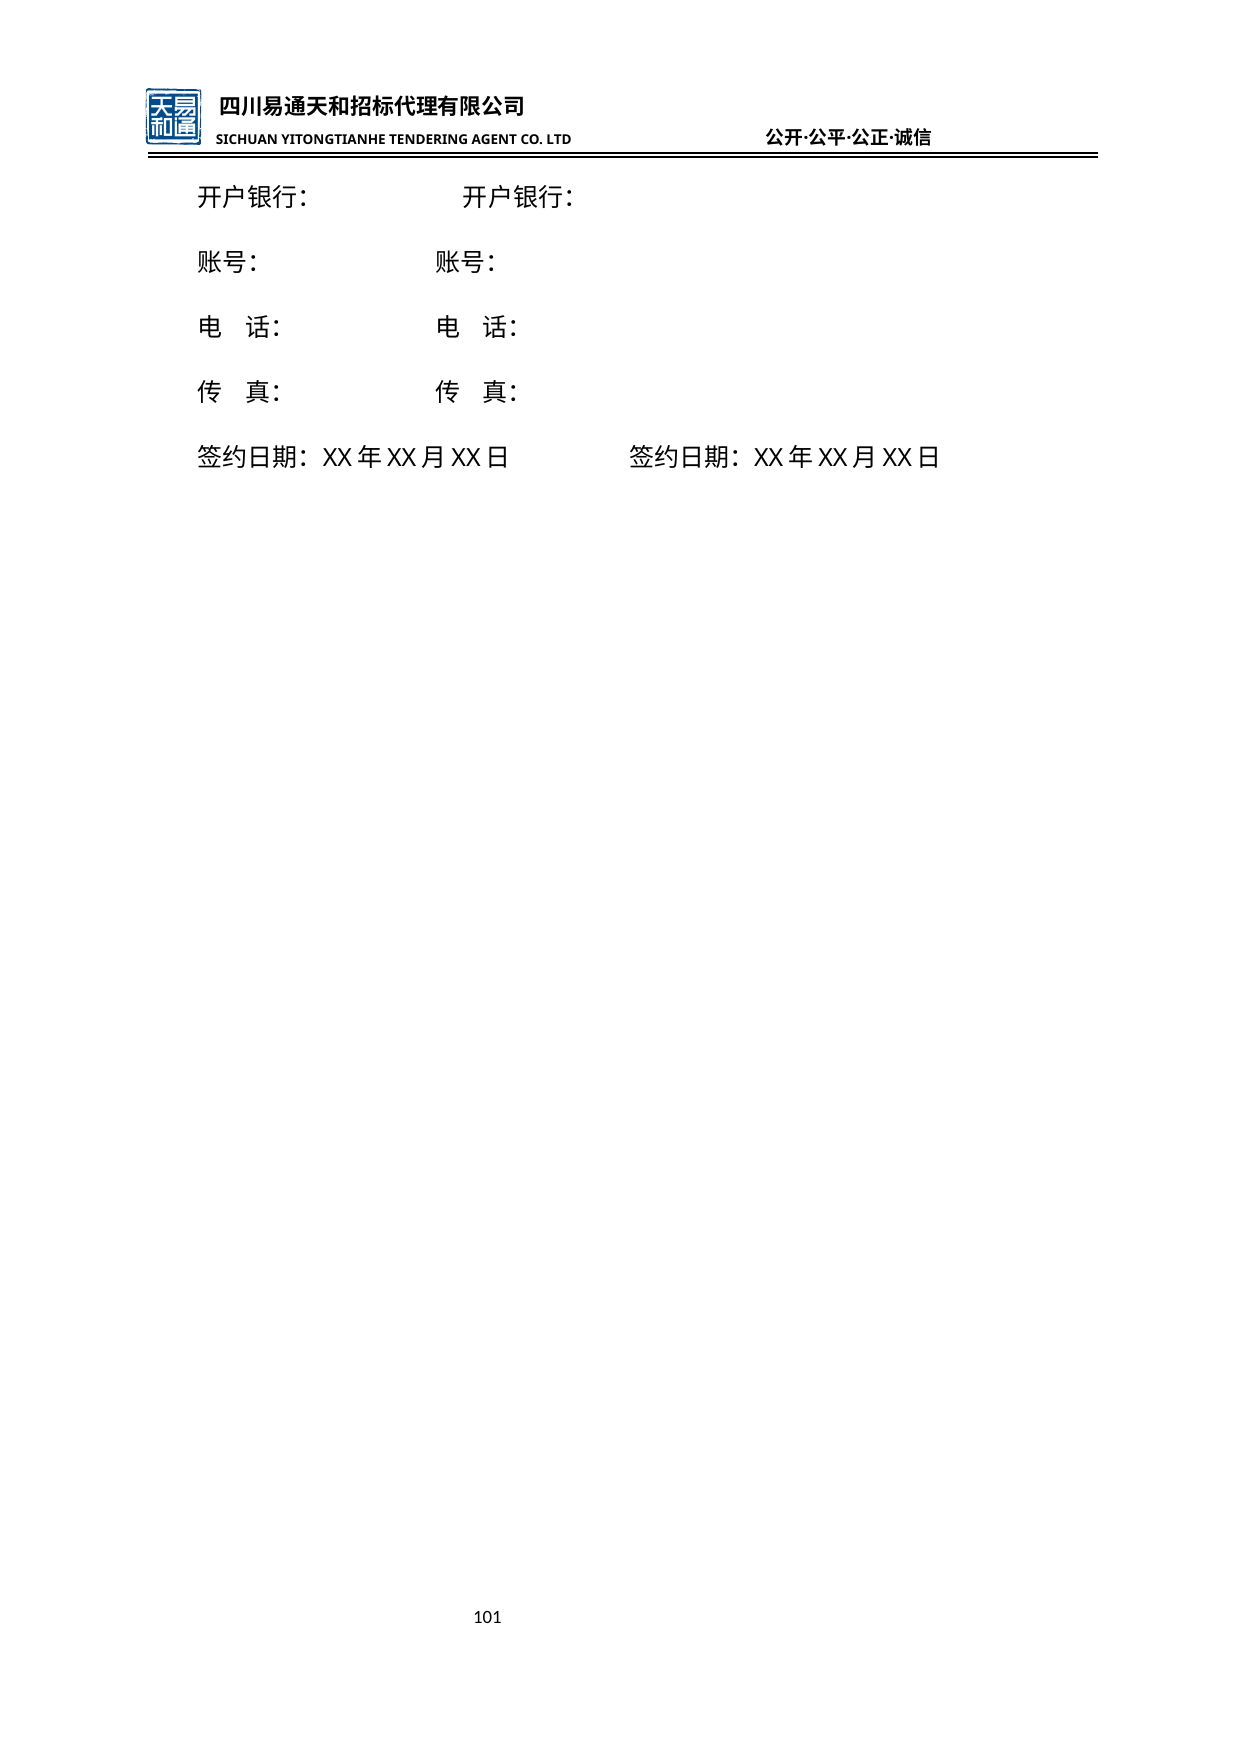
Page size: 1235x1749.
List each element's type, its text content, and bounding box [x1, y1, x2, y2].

text 账号： 账号： [148, 228, 1098, 293]
picture [145, 88, 202, 145]
text 开户银行： 开户银行： [148, 163, 1098, 228]
text 电 话： 电 话： [148, 293, 1098, 358]
text 传 真： 传 真： [148, 358, 1098, 423]
text 签约日期：XX年XX月XX日 签约日期：XX年XX月XX日 [148, 423, 1098, 488]
